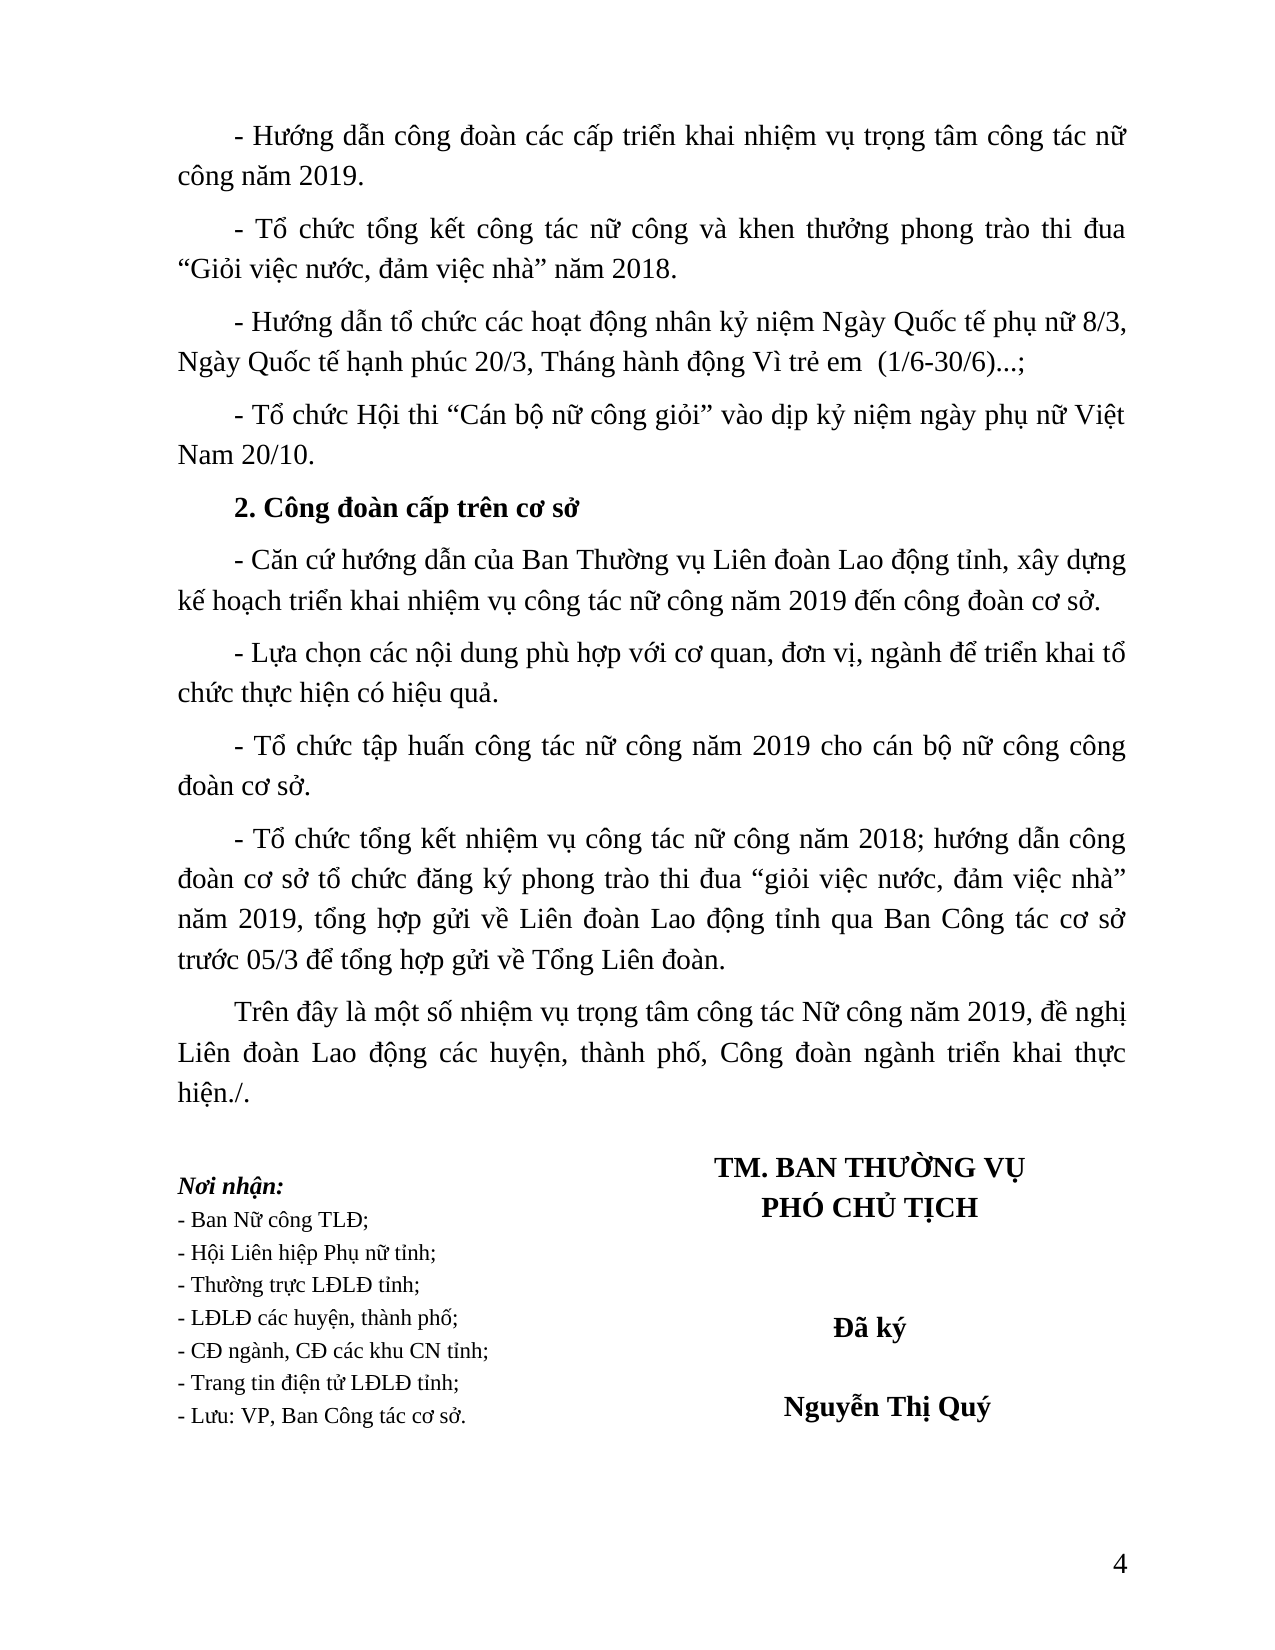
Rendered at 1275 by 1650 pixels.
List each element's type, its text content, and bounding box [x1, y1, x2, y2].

text 2. Công đoàn cấp trên cơ sở [177, 490, 1127, 523]
text - Lựa chọn các nội dung phù hợp với cơ quan, đơn vị, ngành để triển khai tổ chức thực hiện có hiệu quả. [177, 635, 1127, 709]
text - Tổ chức tập huấn công tác nữ công năm 2019 cho cán bộ nữ công công đoàn cơ sở. [177, 728, 1127, 802]
text - Tổ chức tổng kết nhiệm vụ công tác nữ công năm 2018; hướng dẫn công đoàn cơ sở tổ chức đăng ký phong trào thi đua “giỏi việc nước, đảm việc nhà” năm 2019, tổng hợp gửi về Liên đoàn Lao động tỉnh qua Ban Công tác cơ sở trước 05/3 để tổng hợp gửi về Tổng Liên đoàn. [177, 821, 1127, 975]
text - Hướng dẫn công đoàn các cấp triển khai nhiệm vụ trọng tâm công tác nữ công năm 2019. [177, 118, 1127, 192]
table_header TM. BAN THƯỜNG VỤ PHÓ CHỦ TỊCH Đã ký Nguyễn Thị Quý [661, 1144, 1114, 1434]
text Trên đây là một số nhiệm vụ trọng tâm công tác Nữ công năm 2019, đề nghị Liên đoàn Lao động các huyện, thành phố, Công đoàn ngành triển khai thực hiện./. [177, 994, 1127, 1108]
table_header Nơi nhận: - Ban Nữ công TLĐ; - Hội Liên hiệp Phụ nữ tỉnh; - Thường trực LĐLĐ tỉnh; - LĐLĐ các huyện, thành phố; - CĐ ngành, CĐ các khu CN tỉnh; - Trang tin điện tử LĐLĐ tỉnh; - Lưu: VP, Ban Công tác cơ sở. [166, 1144, 661, 1434]
text - Hướng dẫn tổ chức các hoạt động nhân kỷ niệm Ngày Quốc tế phụ nữ 8/3, Ngày Quốc tế hạnh phúc 20/3, Tháng hành động Vì trẻ em (1/6-30/6)...; [177, 304, 1127, 378]
text - Tổ chức Hội thi “Cán bộ nữ công giỏi” vào dịp kỷ niệm ngày phụ nữ Việt Nam 20/10. [177, 397, 1127, 471]
text - Căn cứ hướng dẫn của Ban Thường vụ Liên đoàn Lao động tỉnh, xây dựng kế hoạch triển khai nhiệm vụ công tác nữ công năm 2019 đến công đoàn cơ sở. [177, 542, 1127, 616]
text - Tổ chức tổng kết công tác nữ công và khen thưởng phong trào thi đua “Giỏi việc nước, đảm việc nhà” năm 2018. [177, 211, 1127, 285]
